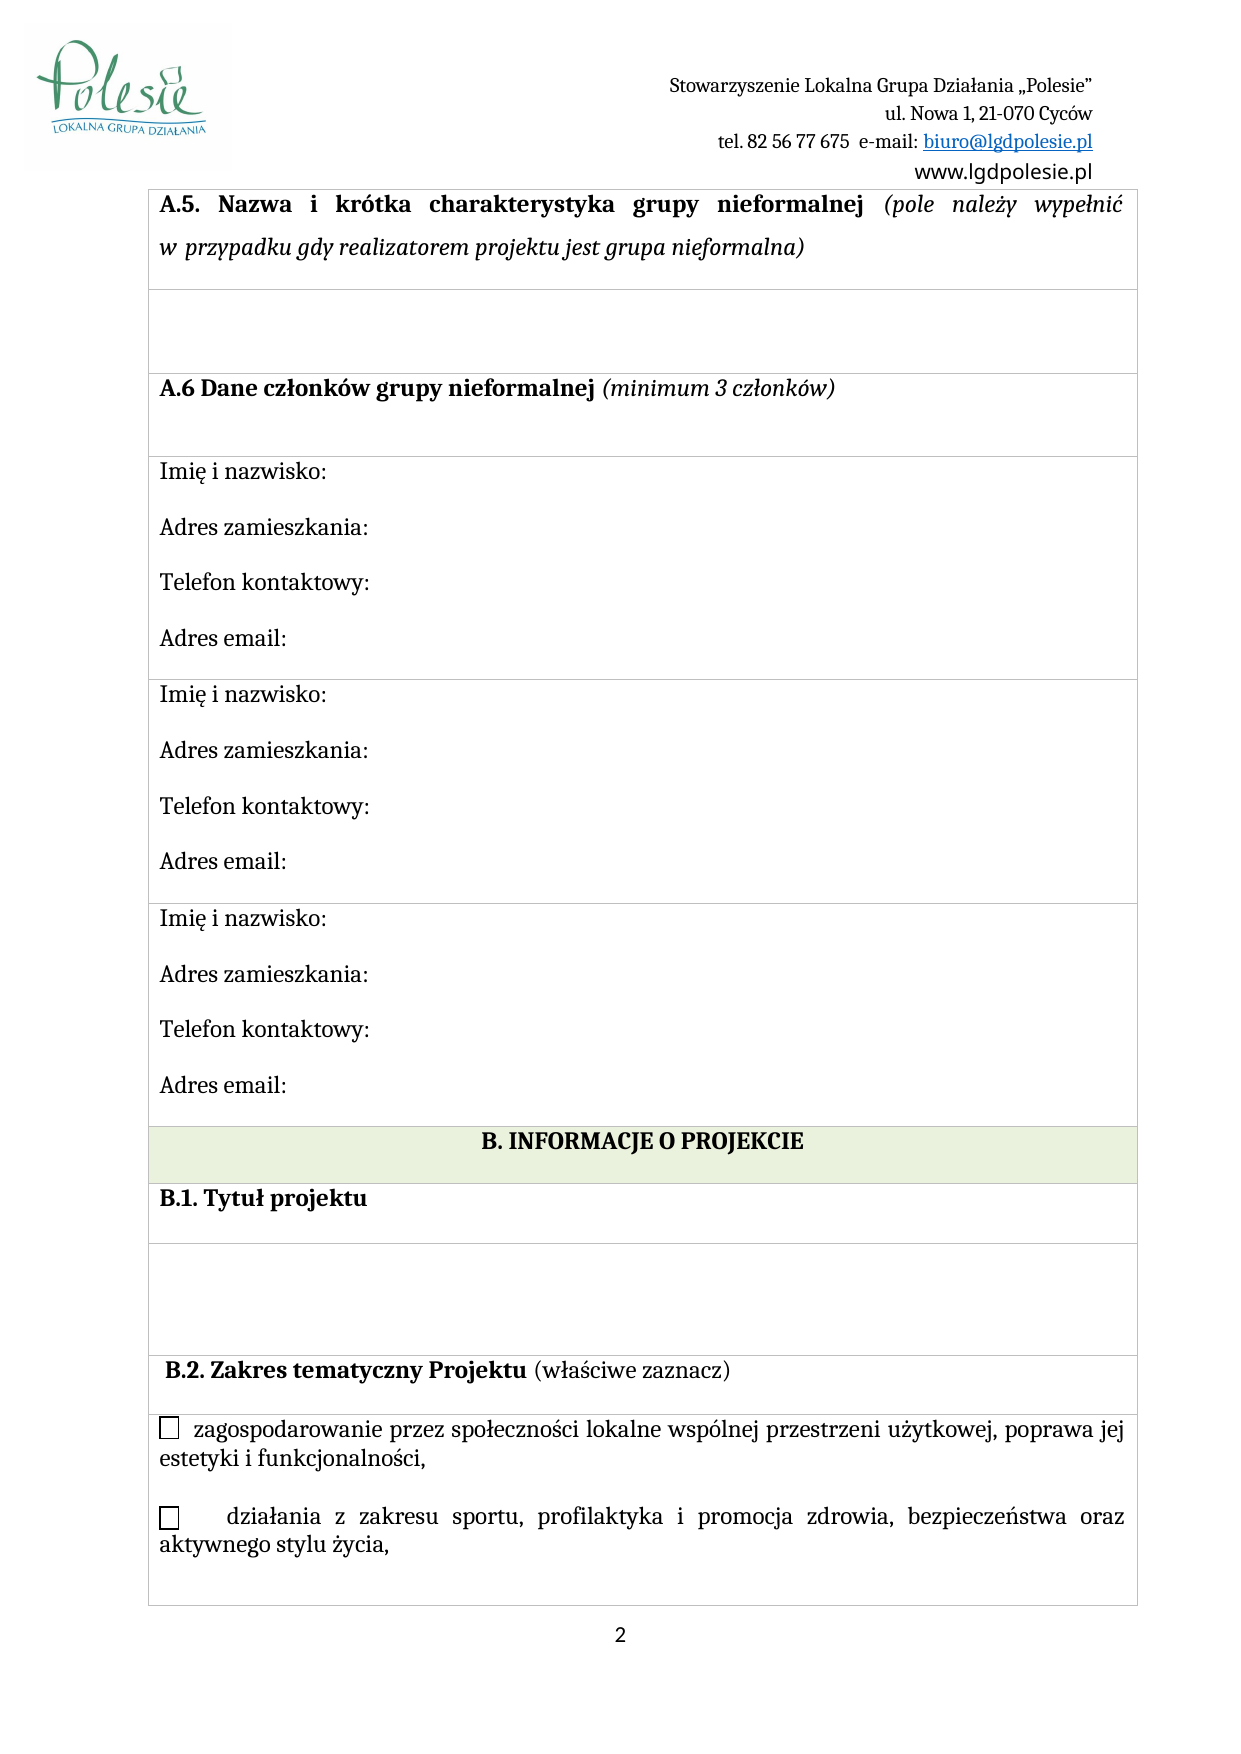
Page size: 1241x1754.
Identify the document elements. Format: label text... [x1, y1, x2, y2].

table_cell [149, 1244, 1137, 1355]
table_cell B.1. Tytuł projektu [149, 1184, 1137, 1243]
table_cell A.5. Nazwa i krótka charakterystyka grupy nieformalnej (pole należy wypełnić w przypadku gdy realizatorem projektu jest grupa nieformalna) [149, 190, 1137, 289]
table_cell Imię i nazwisko: Adres zamieszkania: Telefon kontaktowy: Adres email: [149, 904, 1137, 1126]
picture [23, 23, 232, 171]
table_cell B. INFORMACJE O PROJEKCIE [149, 1127, 1137, 1183]
table_cell Imię i nazwisko: Adres zamieszkania: Telefon kontaktowy: Adres email: [149, 680, 1137, 903]
table_cell B.2. Zakres tematyczny Projektu (właściwe zaznacz) [149, 1356, 1137, 1414]
table_cell [149, 290, 1137, 372]
table_cell A.6 Dane członków grupy nieformalnej (minimum 3 członków) [149, 374, 1137, 456]
table_cell Imię i nazwisko: Adres zamieszkania: Telefon kontaktowy: Adres email: [149, 457, 1137, 679]
